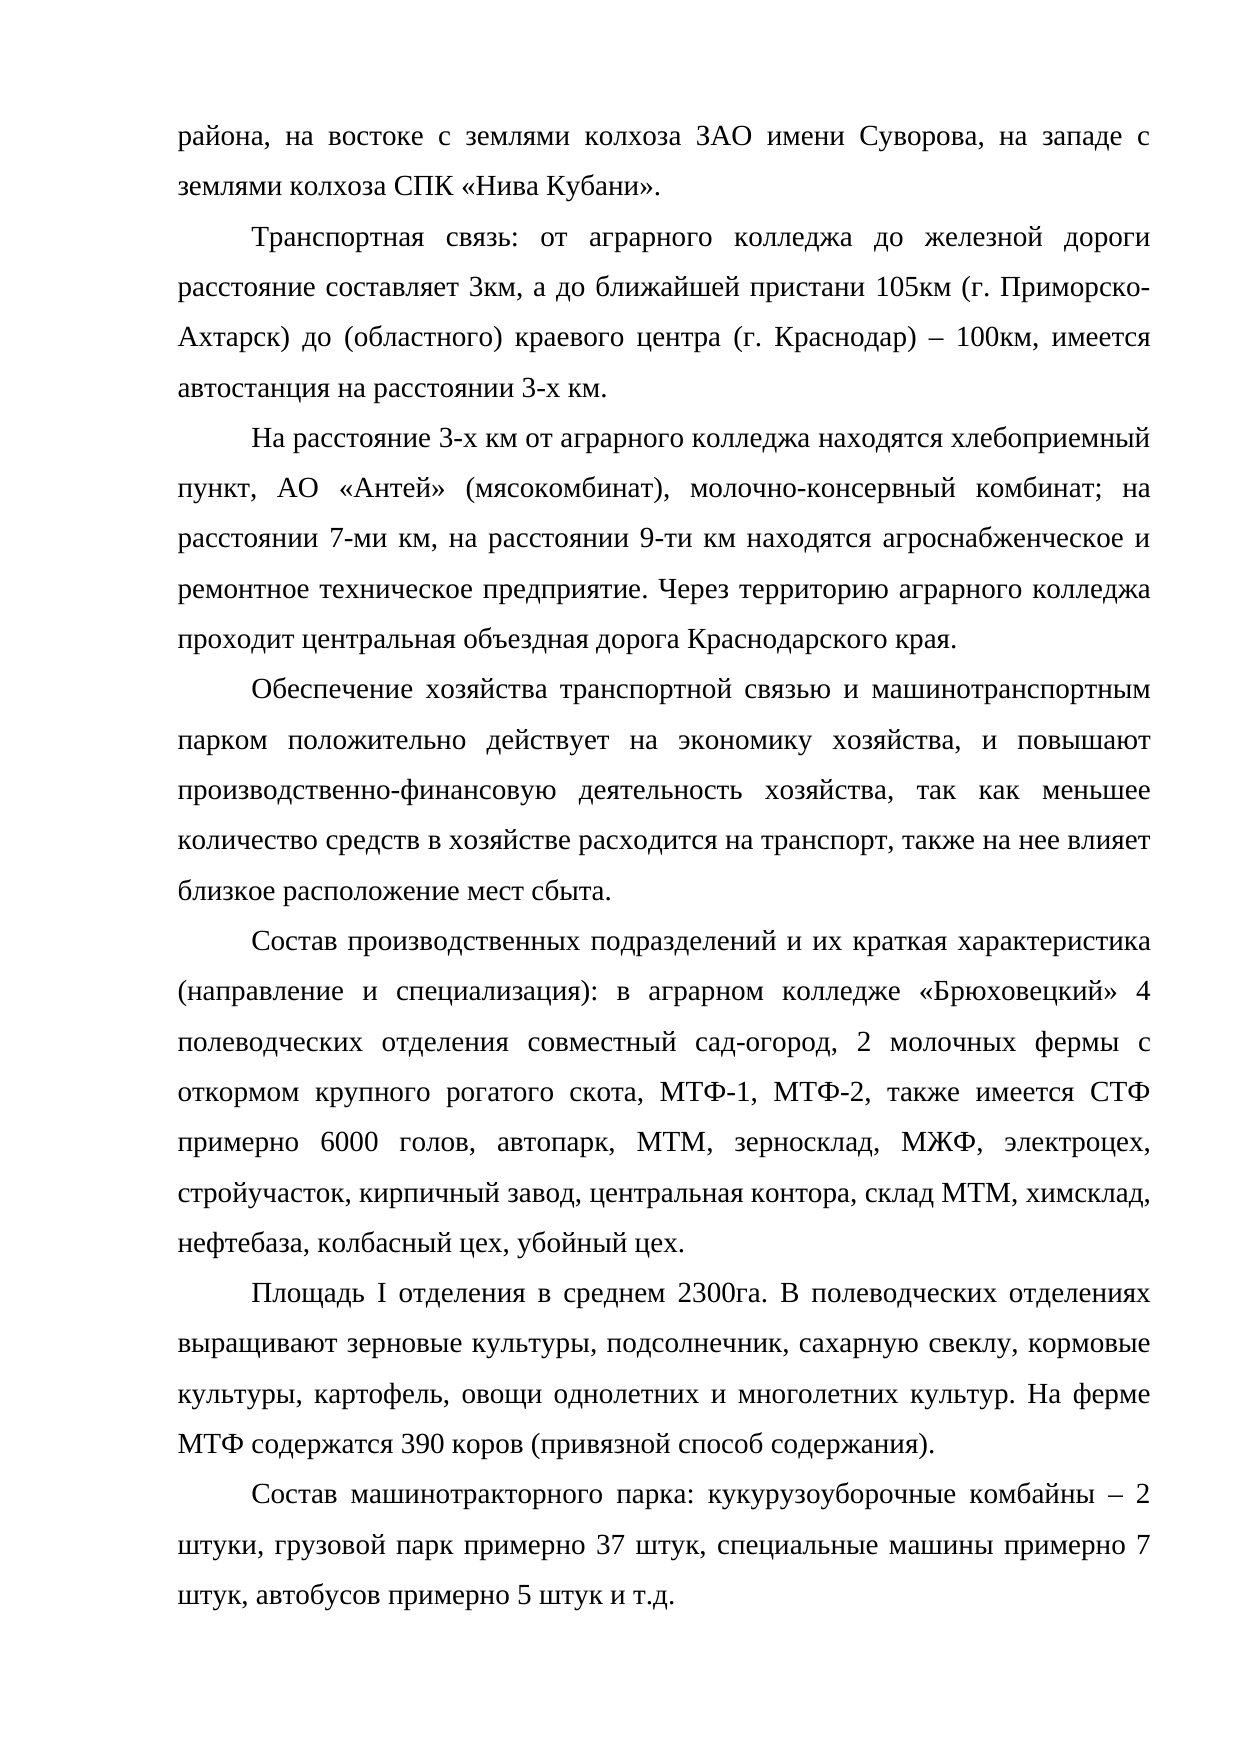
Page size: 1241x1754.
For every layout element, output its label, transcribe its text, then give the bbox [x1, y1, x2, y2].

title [177, 118, 1152, 202]
title Обеспечение хозяйства транспортной связью и машинотранспортным парком положительно действует на экономику хозяйства, и повышают производственно-финансовую деятельность хозяйства, так как меньшее количество средств в хозяйстве расходится на транспорт, также на нее влияет близкое расположение мест сбыта. [177, 672, 1152, 906]
title На расстояние 3-х км от аграрного колледжа находятся хлебоприемный пункт, АО «Антей» (мясокомбинат), молочно-консервный комбинат; на расстоянии 7-ми км, на расстоянии 9-ти км находятся агроснабженческое и ремонтное техническое предприятие. Через территорию аграрного колледжа проходит центральная объездная дорога Краснодарского края. [177, 420, 1152, 655]
title Площадь I отделения в среднем 2300га. В полеводческих отделениях выращивают зерновые культуры, подсолнечник, сахарную свеклу, кормовые культуры, картофель, овощи однолетних и многолетних культур. На ферме МТФ содержатся 390 коров (привязной способ содержания). [177, 1275, 1152, 1460]
title Состав машинотракторного парка: кукурузоуборочные комбайны – 2 штуки, грузовой парк примерно 37 штук, специальные машины примерно 7 штук, автобусов примерно 5 штук и т.д. [177, 1477, 1152, 1611]
title Транспортная связь: от аграрного колледжа до железной дороги расстояние составляет 3км, а до ближайшей пристани 105км (г. Приморско-Ахтарск) до (областного) краевого центра (г. Краснодар) – 100км, имеется автостанция на расстоянии 3-х км. [177, 219, 1152, 403]
title Состав производственных подразделений и их краткая характеристика (направление и специализация): в аграрном колледже «Брюховецкий» 4 полеводческих отделения совместный сад-огород, 2 молочных фермы с откормом крупного рогатого скота, МТФ-1, МТФ-2, также имеется СТФ примерно 6000 голов, автопарк, МТМ, зерносклад, МЖФ, электроцех, стройучасток, кирпичный завод, центральная контора, склад МТМ, химсклад, нефтебаза, колбасный цех, убойный цех. [177, 923, 1152, 1258]
